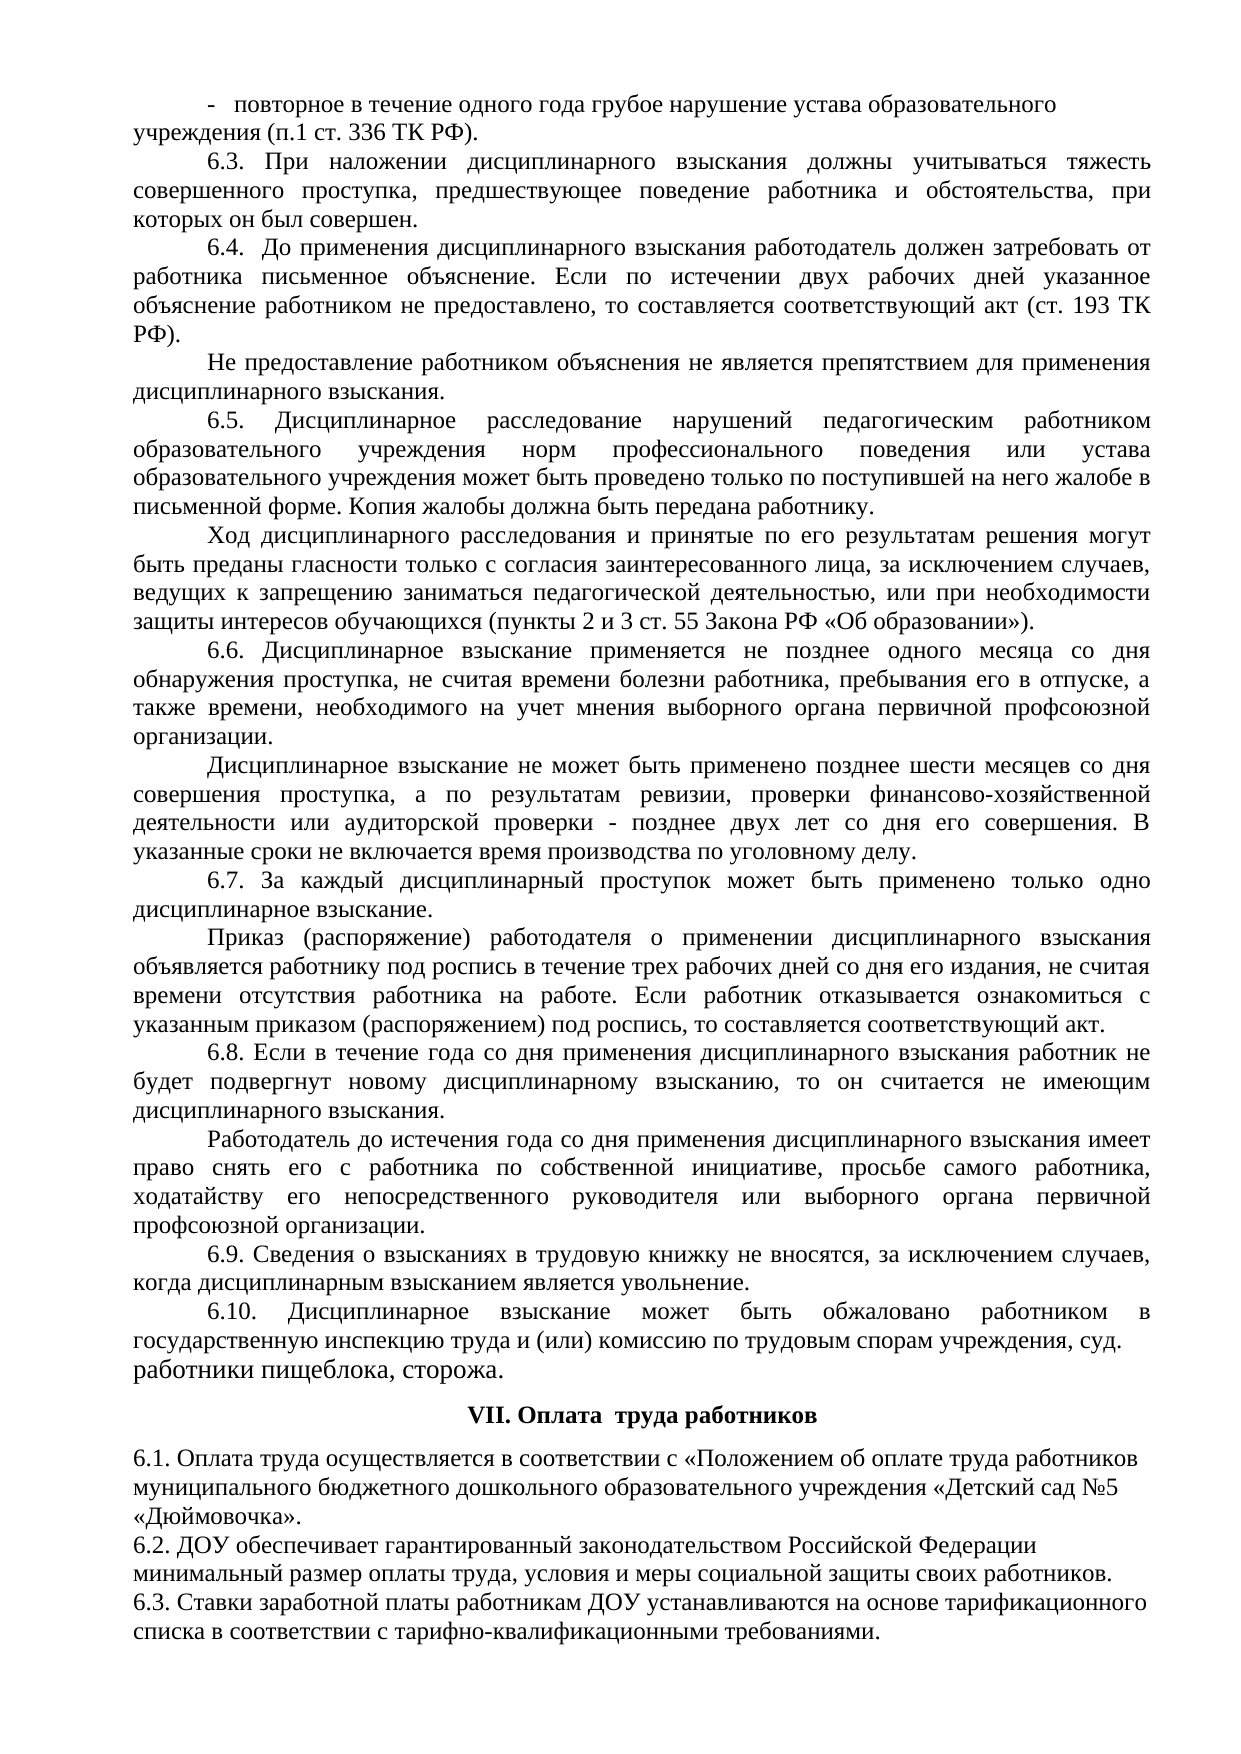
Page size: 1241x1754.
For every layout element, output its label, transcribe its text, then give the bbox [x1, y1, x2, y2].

text 6.6. Дисциплинарное взыскание применяется не позднее одного месяца со дня обнаружения проступка, не считая времени болезни работника, пребывания его в отпуске, а также времени, необходимого на учет мнения выборного органа первичной профсоюзной организации. [133, 635, 1152, 750]
text Ход дисциплинарного расследования и принятые по его результатам решения могут быть преданы гласности только с согласия заинтересованного лица, за исключением случаев, ведущих к запрещению заниматься педагогической деятельностью, или при необходимости защиты интересов обучающихся (пункты 2 и 3 ст. 55 Закона РФ «Об образовании»). [133, 520, 1152, 635]
text 6.3. При наложении дисциплинарного взыскания должны учитываться тяжесть совершенного проступка, предшествующее поведение работника и обстоятельства, при которых он был совершен. [133, 146, 1152, 232]
text Не предоставление работником объяснения не является препятствием для применения дисциплинарного взыскания. [133, 347, 1152, 405]
text VII. Оплата труда работников [133, 1400, 1152, 1429]
text 6.1. Оплата труда осуществляется в соответствии с «Положением об оплате труда работников муниципального бюджетного дошкольного образовательного учреждения «Детский сад №5 «Дюймовочка». [133, 1443, 1152, 1530]
text 6.4. До применения дисциплинарного взыскания работодатель должен затребовать от работника письменное объяснение. Если по истечении двух рабочих дней указанное объяснение работником не предоставлено, то составляется соответствующий акт (ст. 193 ТК РФ). [133, 232, 1152, 347]
text Приказ (распоряжение) работодателя о применении дисциплинарного взыскания объявляется работнику под роспись в течение трех рабочих дней со дня его издания, не считая времени отсутствия работника на работе. Если работник отказывается ознакомиться с указанным приказом (распоряжением) под роспись, то составляется соответствующий акт. [133, 922, 1152, 1037]
text 6.8. Если в течение года со дня применения дисциплинарного взыскания работник не будет подвергнут новому дисциплинарному взысканию, то он считается не имеющим дисциплинарного взыскания. [133, 1037, 1152, 1124]
text 6.7. За каждый дисциплинарный проступок может быть применено только одно дисциплинарное взыскание. [133, 865, 1152, 922]
text 6.10. Дисциплинарное взыскание может быть обжаловано работником в государственную инспекцию труда и (или) комиссию по трудовым спорам учреждения, суд. [133, 1296, 1152, 1354]
text Дисциплинарное взыскание не может быть применено позднее шести месяцев со дня совершения проступка, а по результатам ревизии, проверки финансово-хозяйственной деятельности или аудиторской проверки - позднее двух лет со дня его совершения. В указанные сроки не включается время производства по уголовному делу. [133, 750, 1152, 865]
text Работодатель до истечения года со дня применения дисциплинарного взыскания имеет право снять его с работника по собственной инициативе, просьбе самого работника, ходатайству его непосредственного руководителя или выборного органа первичной профсоюзной организации. [133, 1124, 1152, 1239]
text 6.2. ДОУ обеспечивает гарантированный законодательством Российской Федерации минимальный размер оплаты труда, условия и меры социальной защиты своих работников. [133, 1530, 1152, 1587]
text 6.5. Дисциплинарное расследование нарушений педагогическим работником образовательного учреждения норм профессионального поведения или устава образовательного учреждения может быть проведено только по поступившей на него жалобе в письменной форме. Копия жалобы должна быть передана работнику. [133, 405, 1152, 520]
text 6.3. Ставки заработной платы работникам ДОУ устанавливаются на основе тарификационного списка в соответствии с тарифно-квалификационными требованиями. [133, 1587, 1152, 1645]
text - повторное в течение одного года грубое нарушение устава образовательного учреждения (п.1 ст. 336 ТК РФ). [133, 89, 1152, 146]
text 6.9. Сведения о взысканиях в трудовую книжку не вносятся, за исключением случаев, когда дисциплинарным взысканием является увольнение. [133, 1239, 1152, 1296]
text работники пищеблока, сторожа. [133, 1354, 1152, 1385]
